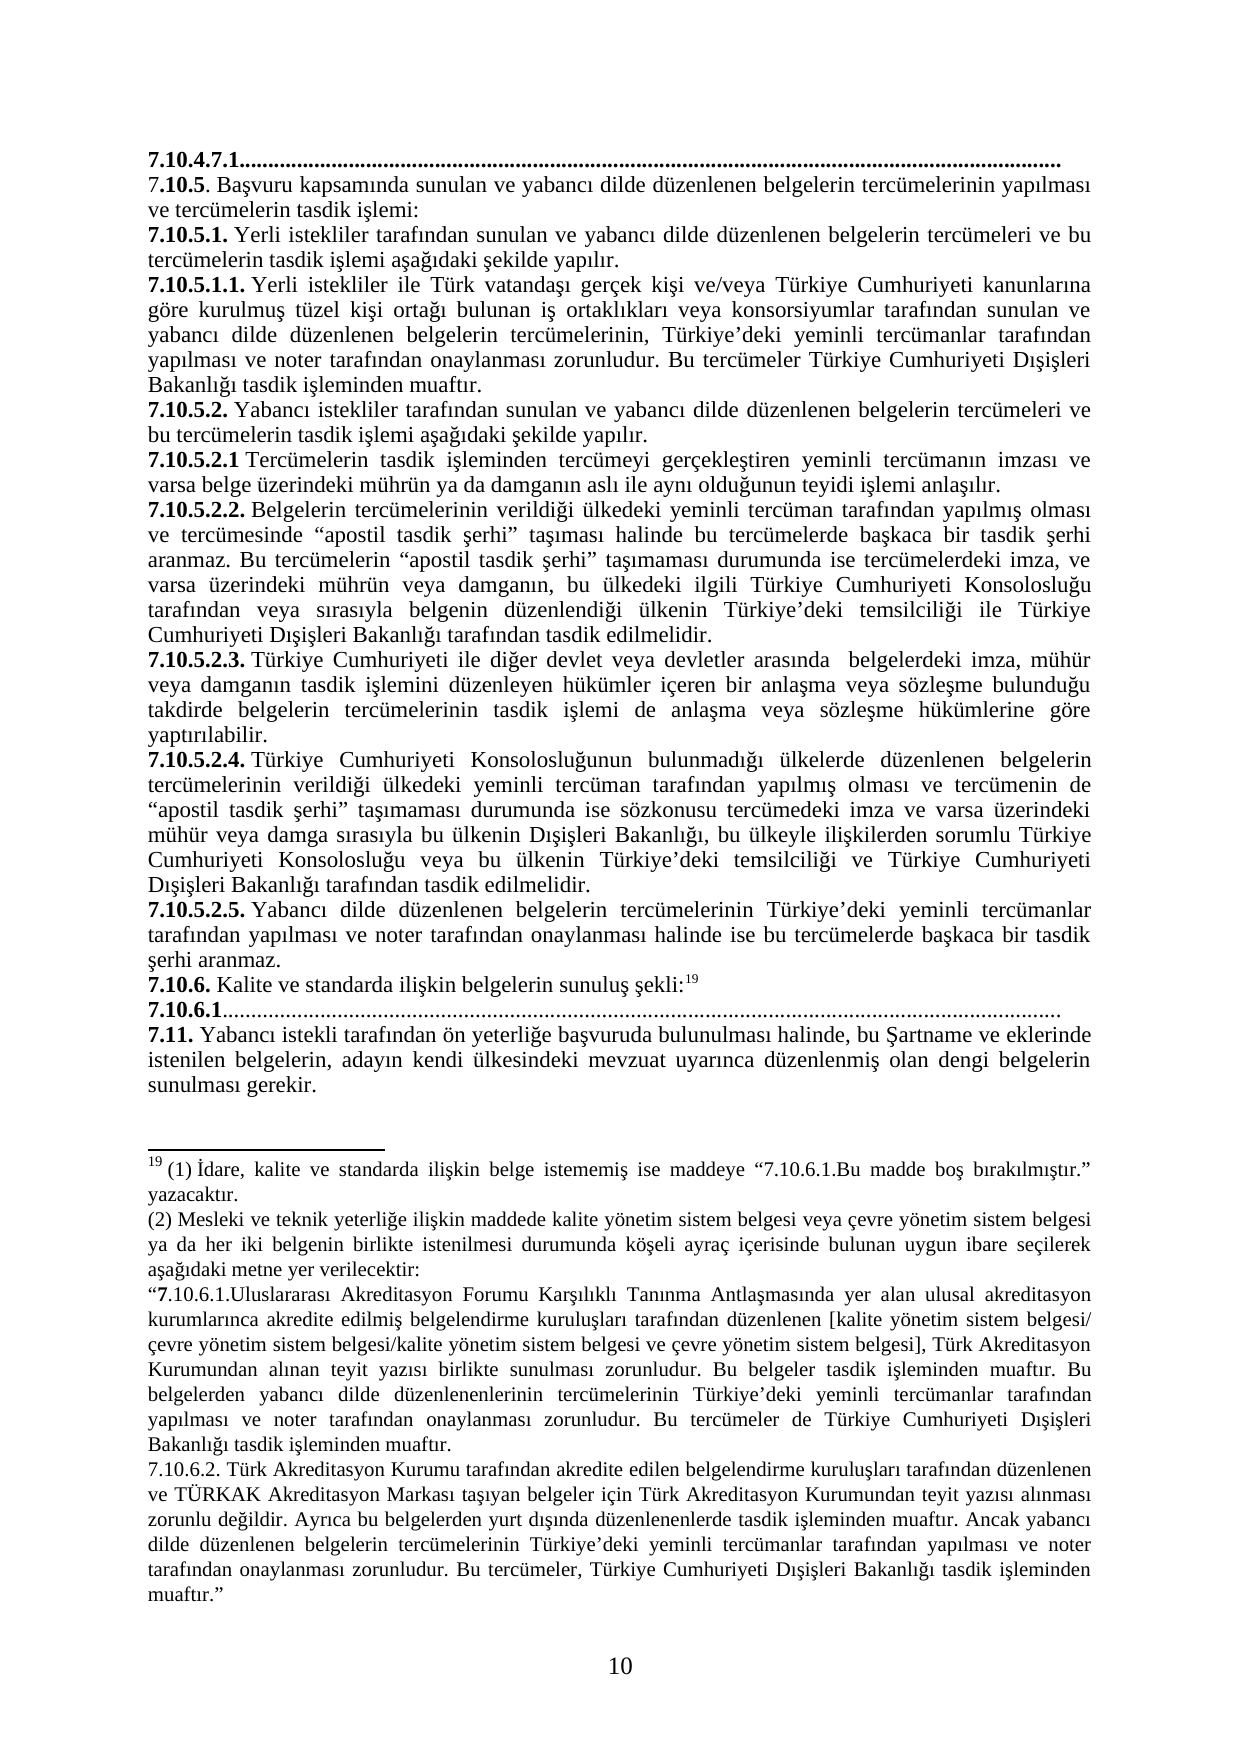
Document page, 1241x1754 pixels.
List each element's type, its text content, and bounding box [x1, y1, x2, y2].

text 7.10.5.2.1 Tercümelerin tasdik işleminden tercümeyi gerçekleştiren yeminli tercümanın imzası ve varsa belge üzerindeki mührün ya da damganın aslı ile aynı olduğunun teyidi işlemi anlaşılır. [148, 448, 1092, 498]
text 7.10.6.1 [148, 998, 1092, 1023]
text 7.10.4.7.1 [148, 148, 1092, 173]
text 7.10.5.2.3. Türkiye Cumhuriyeti ile diğer devlet veya devletler arasında belgelerdeki imza, mühür veya damganın tasdik işlemini düzenleyen hükümler içeren bir anlaşma veya sözleşme bulunduğu takdirde belgelerin tercümelerinin tasdik işlemi de anlaşma veya sözleşme hükümlerine göre yaptırılabilir. [148, 648, 1092, 748]
text 7.10.5.2.2. Belgelerin tercümelerinin verildiği ülkedeki yeminli tercüman tarafından yapılmış olması ve tercümesinde “apostil tasdik şerhi” taşıması halinde bu tercümelerde başkaca bir tasdik şerhi aranmaz. Bu tercümelerin “apostil tasdik şerhi” taşımaması durumunda ise tercümelerdeki imza, ve varsa üzerindeki mührün veya damganın, bu ülkedeki ilgili Türkiye Cumhuriyeti Konsolosluğu tarafından veya sırasıyla belgenin düzenlendiği ülkenin Türkiye’deki temsilciliği ile Türkiye Cumhuriyeti Dışişleri Bakanlığı tarafından tasdik edilmelidir. [148, 498, 1092, 648]
text 7.10.5.1.1. Yerli istekliler ile Türk vatandaşı gerçek kişi ve/veya Türkiye Cumhuriyeti kanunlarına göre kurulmuş tüzel kişi ortağı bulunan iş ortaklıkları veya konsorsiyumlar tarafından sunulan ve yabancı dilde düzenlenen belgelerin tercümelerinin, Türkiye’deki yeminli tercümanlar tarafından yapılması ve noter tarafından onaylanması zorunludur. Bu tercümeler Türkiye Cumhuriyeti Dışişleri Bakanlığı tasdik işleminden muaftır. [148, 273, 1092, 398]
text 7.10.5.1. Yerli istekliler tarafından sunulan ve yabancı dilde düzenlenen belgelerin tercümeleri ve bu tercümelerin tasdik işlemi aşağıdaki şekilde yapılır. [148, 223, 1092, 273]
text 7.10.5. Başvuru kapsamında sunulan ve yabancı dilde düzenlenen belgelerin tercümelerinin yapılması ve tercümelerin tasdik işlemi: [148, 173, 1092, 223]
text 7.10.5.2.5. Yabancı dilde düzenlenen belgelerin tercümelerinin Türkiye’deki yeminli tercümanlar tarafından yapılması ve noter tarafından onaylanması halinde ise bu tercümelerde başkaca bir tasdik şerhi aranmaz. [148, 898, 1092, 973]
text 7.10.5.2.4. Türkiye Cumhuriyeti Konsolosluğunun bulunmadığı ülkelerde düzenlenen belgelerin tercümelerinin verildiği ülkedeki yeminli tercüman tarafından yapılmış olması ve tercümenin de “apostil tasdik şerhi” taşımaması durumunda ise sözkonusu tercümedeki imza ve varsa üzerindeki mühür veya damga sırasıyla bu ülkenin Dışişleri Bakanlığı, bu ülkeyle ilişkilerden sorumlu Türkiye Cumhuriyeti Konsolosluğu veya bu ülkenin Türkiye’deki temsilciliği ve Türkiye Cumhuriyeti Dışişleri Bakanlığı tarafından tasdik edilmelidir. [148, 748, 1092, 898]
text 7.11. Yabancı istekli tarafından ön yeterliğe başvuruda bulunulması halinde, bu Şartname ve eklerinde istenilen belgelerin, adayın kendi ülkesindeki mevzuat uyarınca düzenlenmiş olan dengi belgelerin sunulması gerekir. [148, 1023, 1092, 1098]
text 7.10.5.2. Yabancı istekliler tarafından sunulan ve yabancı dilde düzenlenen belgelerin tercümeleri ve bu tercümelerin tasdik işlemi aşağıdaki şekilde yapılır. [148, 398, 1092, 448]
text 7.10.6. Kalite ve standarda ilişkin belgelerin sunuluş şekli: [148, 973, 1092, 998]
